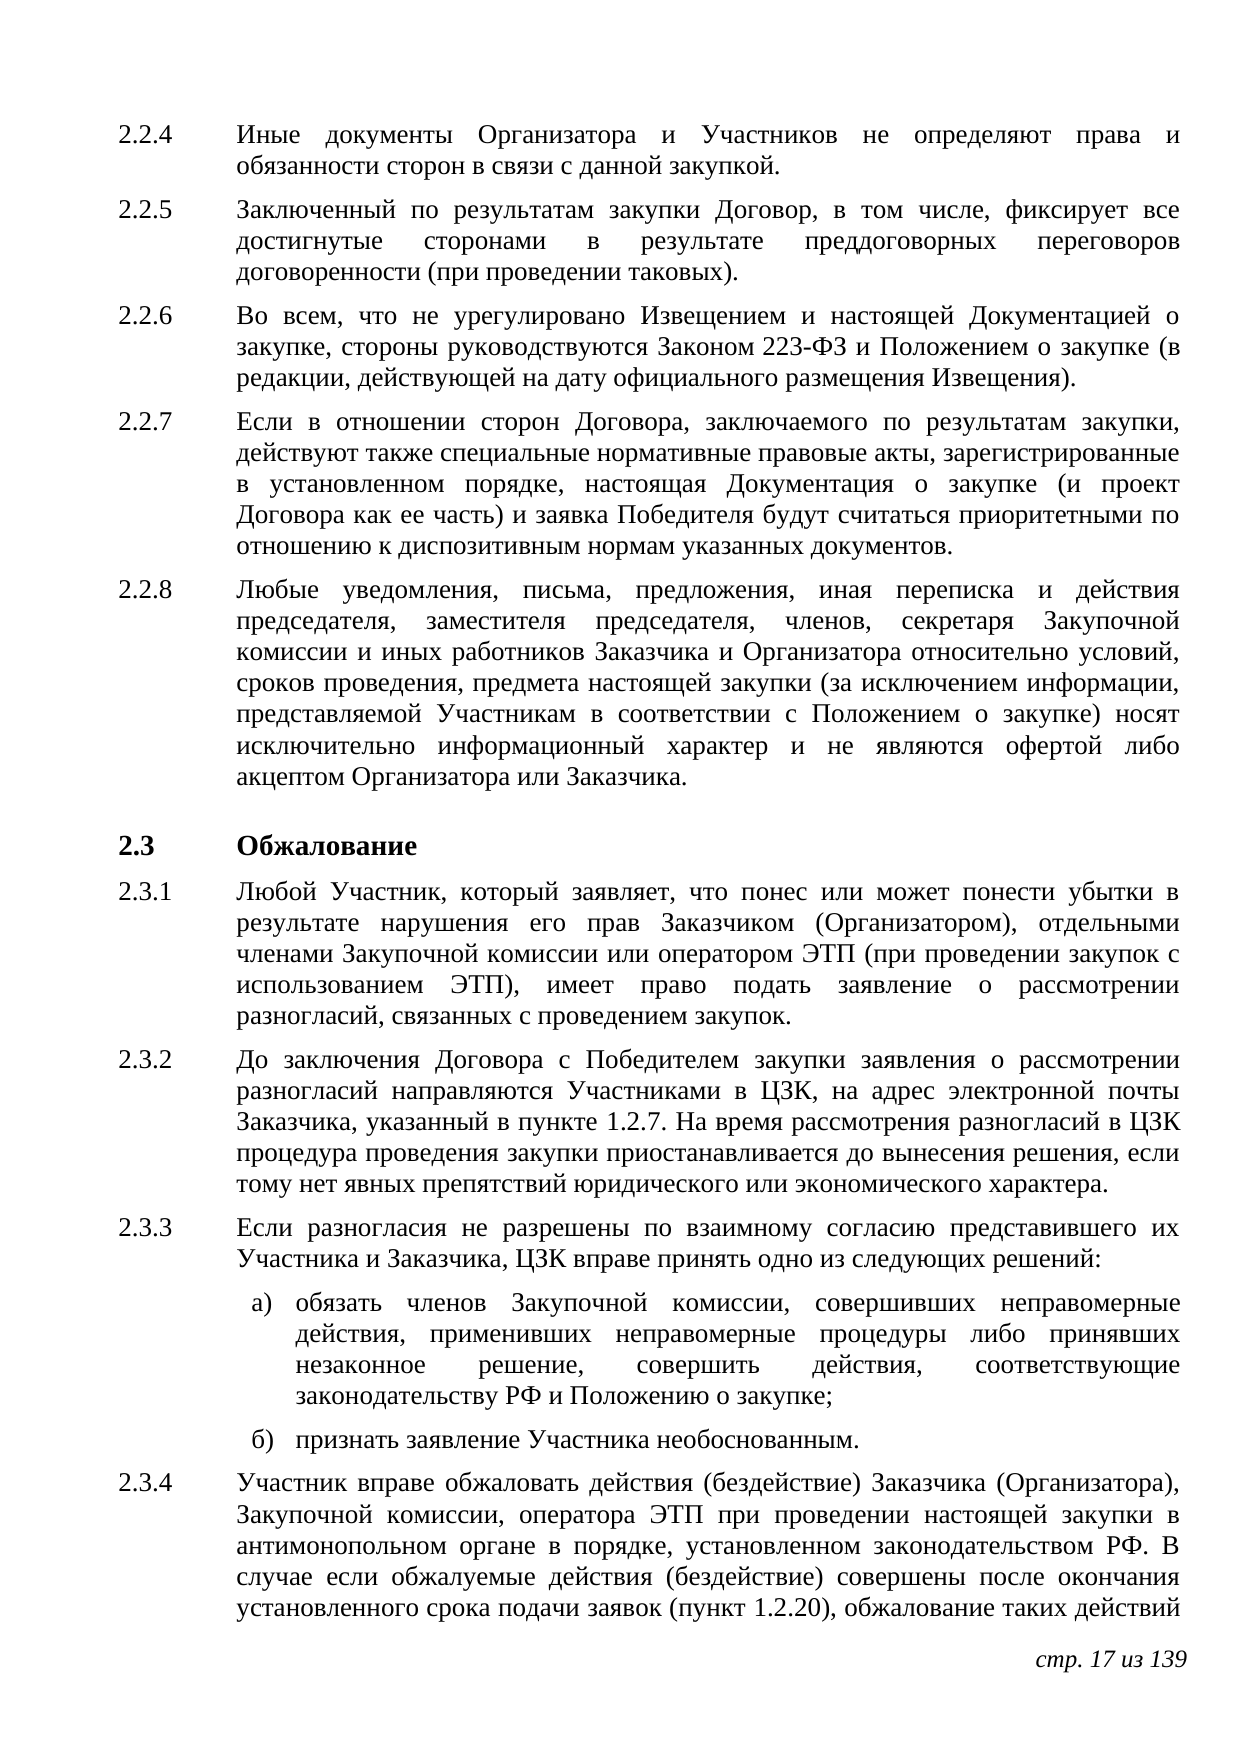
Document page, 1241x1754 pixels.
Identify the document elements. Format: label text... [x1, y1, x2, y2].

subtitle Обжалование [118, 828, 1181, 862]
list обязать членов Закупочной комиссии, совершивших неправомерные действия, применивших неправомерные процедуры либо принявших незаконное решение, совершить действия, соответствующие законодательству РФ и Положению о закупке; [251, 1286, 1181, 1410]
list Любые уведомления, письма, предложения, иная переписка и действия председателя, заместителя председателя, членов, секретаря Закупочной комиссии и иных работников Заказчика и Организатора относительно условий, сроков проведения, предмета настоящей закупки (за исключением информации, представляемой Участникам в соответствии с Положением о закупке) носят исключительно информационный характер и не являются офертой либо акцептом Организатора или Заказчика. [118, 573, 1181, 791]
list Если в отношении сторон Договора, заключаемого по результатам закупки, действуют также специальные нормативные правовые акты, зарегистрированные в установленном порядке, настоящая Документация о закупке (и проект Договора как ее часть) и заявка Победителя будут считаться приоритетными по отношению к диспозитивным нормам указанных документов. [118, 405, 1181, 561]
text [118, 1467, 1181, 1622]
text До заключения Договора с Победителем закупки заявления о рассмотрении разногласий направляются Участниками в ЦЗК, на адрес электронной почты Заказчика, указанный в пункте 1.2.7. На время рассмотрения разногласий в ЦЗК процедура проведения закупки приостанавливается до вынесения решения, если тому нет явных препятствий юридического или экономического характера. [118, 1043, 1181, 1198]
list признать заявление Участника необоснованным. [251, 1423, 1181, 1454]
text Любой Участник, который заявляет, что понес или может понести убытки в результате нарушения его прав Заказчиком (Организатором), отдельными членами Закупочной комиссии или оператором ЭТП (при проведении закупок с использованием ЭТП), имеет право подать заявление о рассмотрении разногласий, связанных с проведением закупок. [118, 874, 1181, 1030]
text Если разногласия не разрешены по взаимному согласию представившего их Участника и Заказчика, ЦЗК вправе принять одно из следующих решений: [118, 1211, 1181, 1273]
list Во всем, что не урегулировано Извещением и настоящей Документацией о закупке, стороны руководствуются Законом 223-ФЗ и Положением о закупке (в редакции, действующей на дату официального размещения Извещения). [118, 299, 1181, 392]
list Иные документы Организатора и Участников не определяют права и обязанности сторон в связи с данной закупкой. [118, 118, 1181, 180]
list Заключенный по результатам закупки Договор, в том числе, фиксирует все достигнутые сторонами в результате преддоговорных переговоров договоренности (при проведении таковых). [118, 193, 1181, 286]
